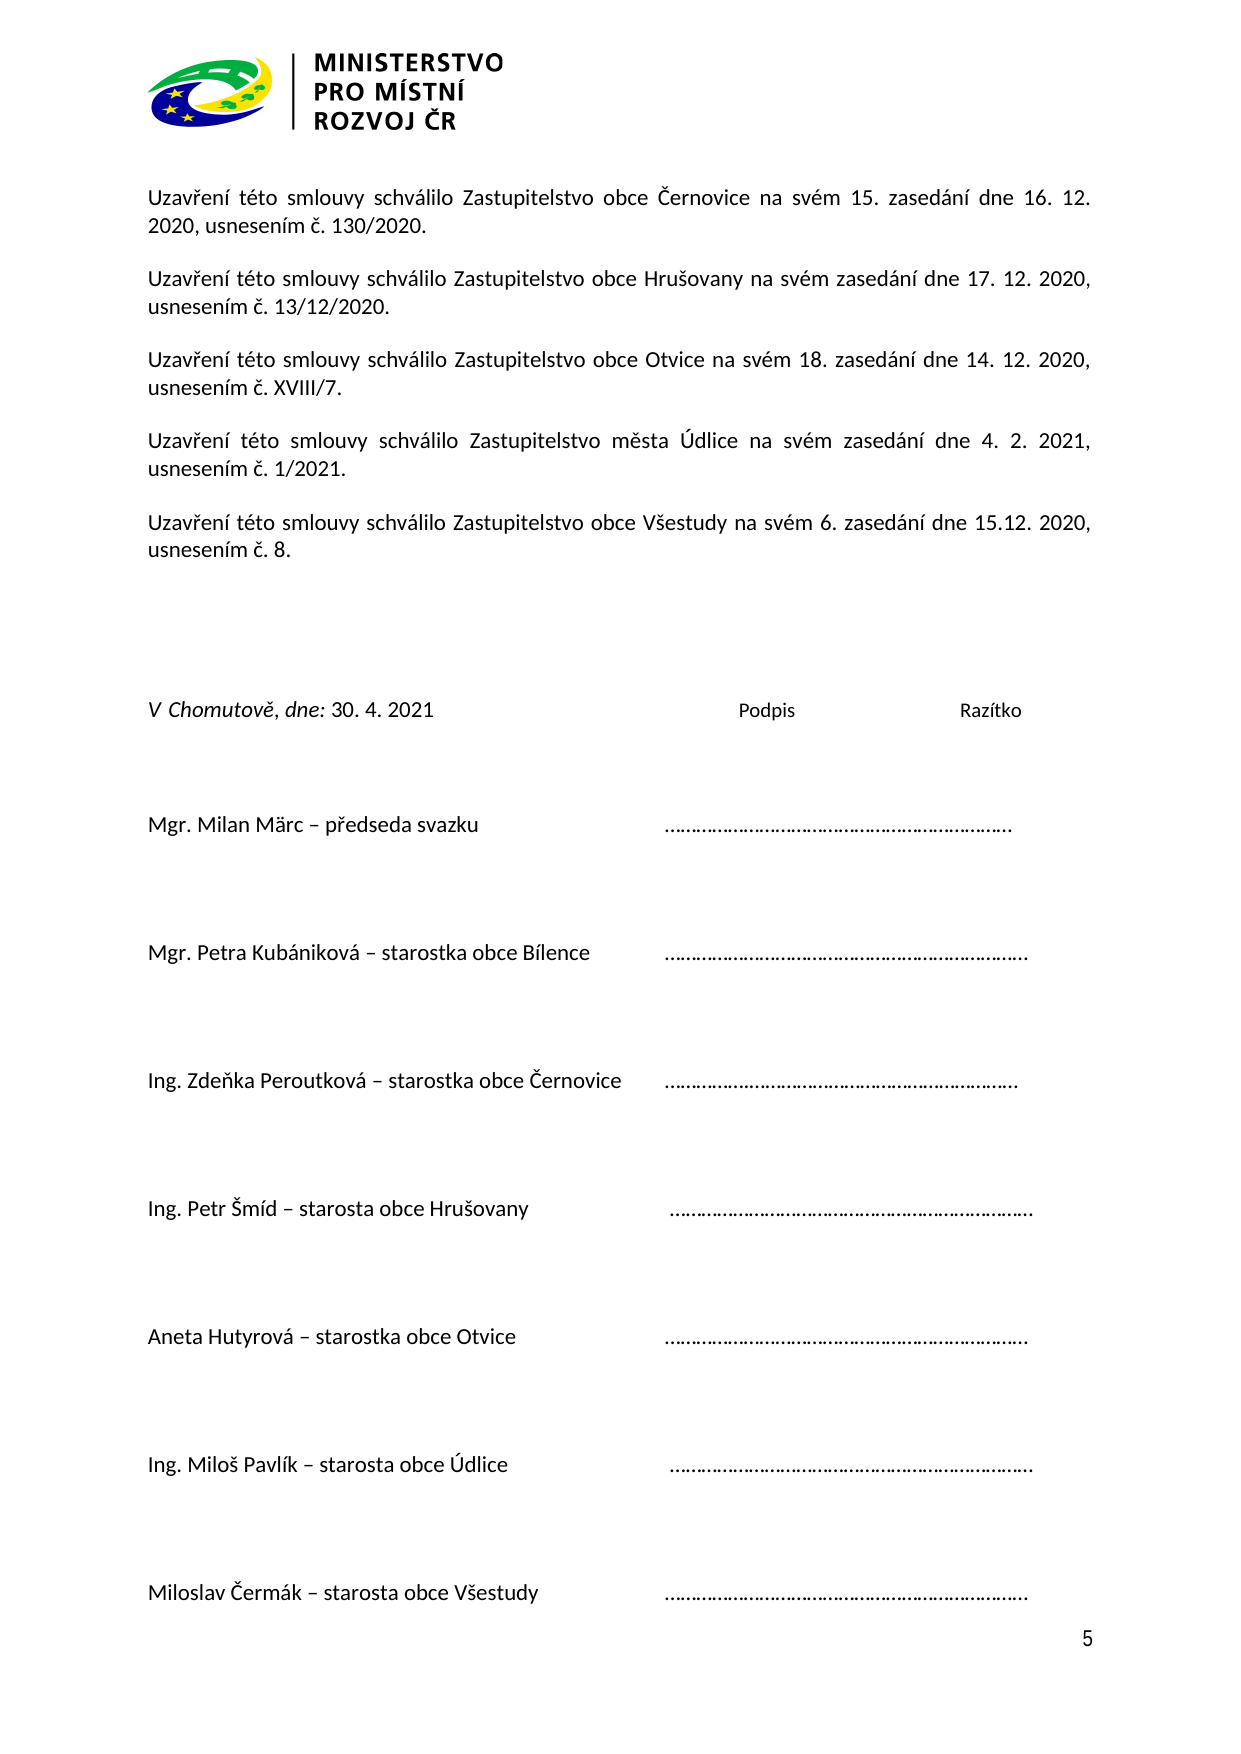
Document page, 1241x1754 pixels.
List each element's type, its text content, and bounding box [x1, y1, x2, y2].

text Mgr. Milan Märc – předseda svazku ………………………………………………………… [148, 810, 1093, 838]
text V Chomutově, dne: 30. 4. 2021 Podpis Razítko [148, 695, 1093, 723]
text Uzavření této smlouvy schválilo Zastupitelstvo obce Všestudy na svém 6. zasedání dne 15.12. 2020, usnesením č. 8. [148, 508, 1093, 564]
text Mgr. Petra Kubániková – starostka obce Bílence …………………………………………………………… [148, 938, 1093, 966]
text Uzavření této smlouvy schválilo Zastupitelstvo města Údlice na svém zasedání dne 4. 2. 2021, usnesením č. 1/2021. [148, 427, 1093, 483]
text Uzavření této smlouvy schválilo Zastupitelstvo obce Černovice na svém 15. zasedání dne 16. 12. 2020, usnesením č. 130/2020. [148, 183, 1093, 239]
text Ing. Miloš Pavlík – starosta obce Údlice …………………………………………………………… [148, 1450, 1093, 1478]
text Ing. Zdeňka Peroutková – starostka obce Černovice …………….…………………………………………… [148, 1066, 1093, 1094]
text Ing. Petr Šmíd – starosta obce Hrušovany …………………………………………………………… [148, 1194, 1093, 1222]
text Aneta Hutyrová – starostka obce Otvice …………………………………………………………… [148, 1322, 1093, 1350]
text Uzavření této smlouvy schválilo Zastupitelstvo obce Hrušovany na svém zasedání dne 17. 12. 2020, usnesením č. 13/12/2020. [148, 264, 1093, 321]
picture [147, 53, 503, 130]
text Miloslav Čermák – starosta obce Všestudy …………………………………………………………… [148, 1578, 1093, 1606]
text Uzavření této smlouvy schválilo Zastupitelstvo obce Otvice na svém 18. zasedání dne 14. 12. 2020, usnesením č. XVIII/7. [148, 346, 1093, 402]
